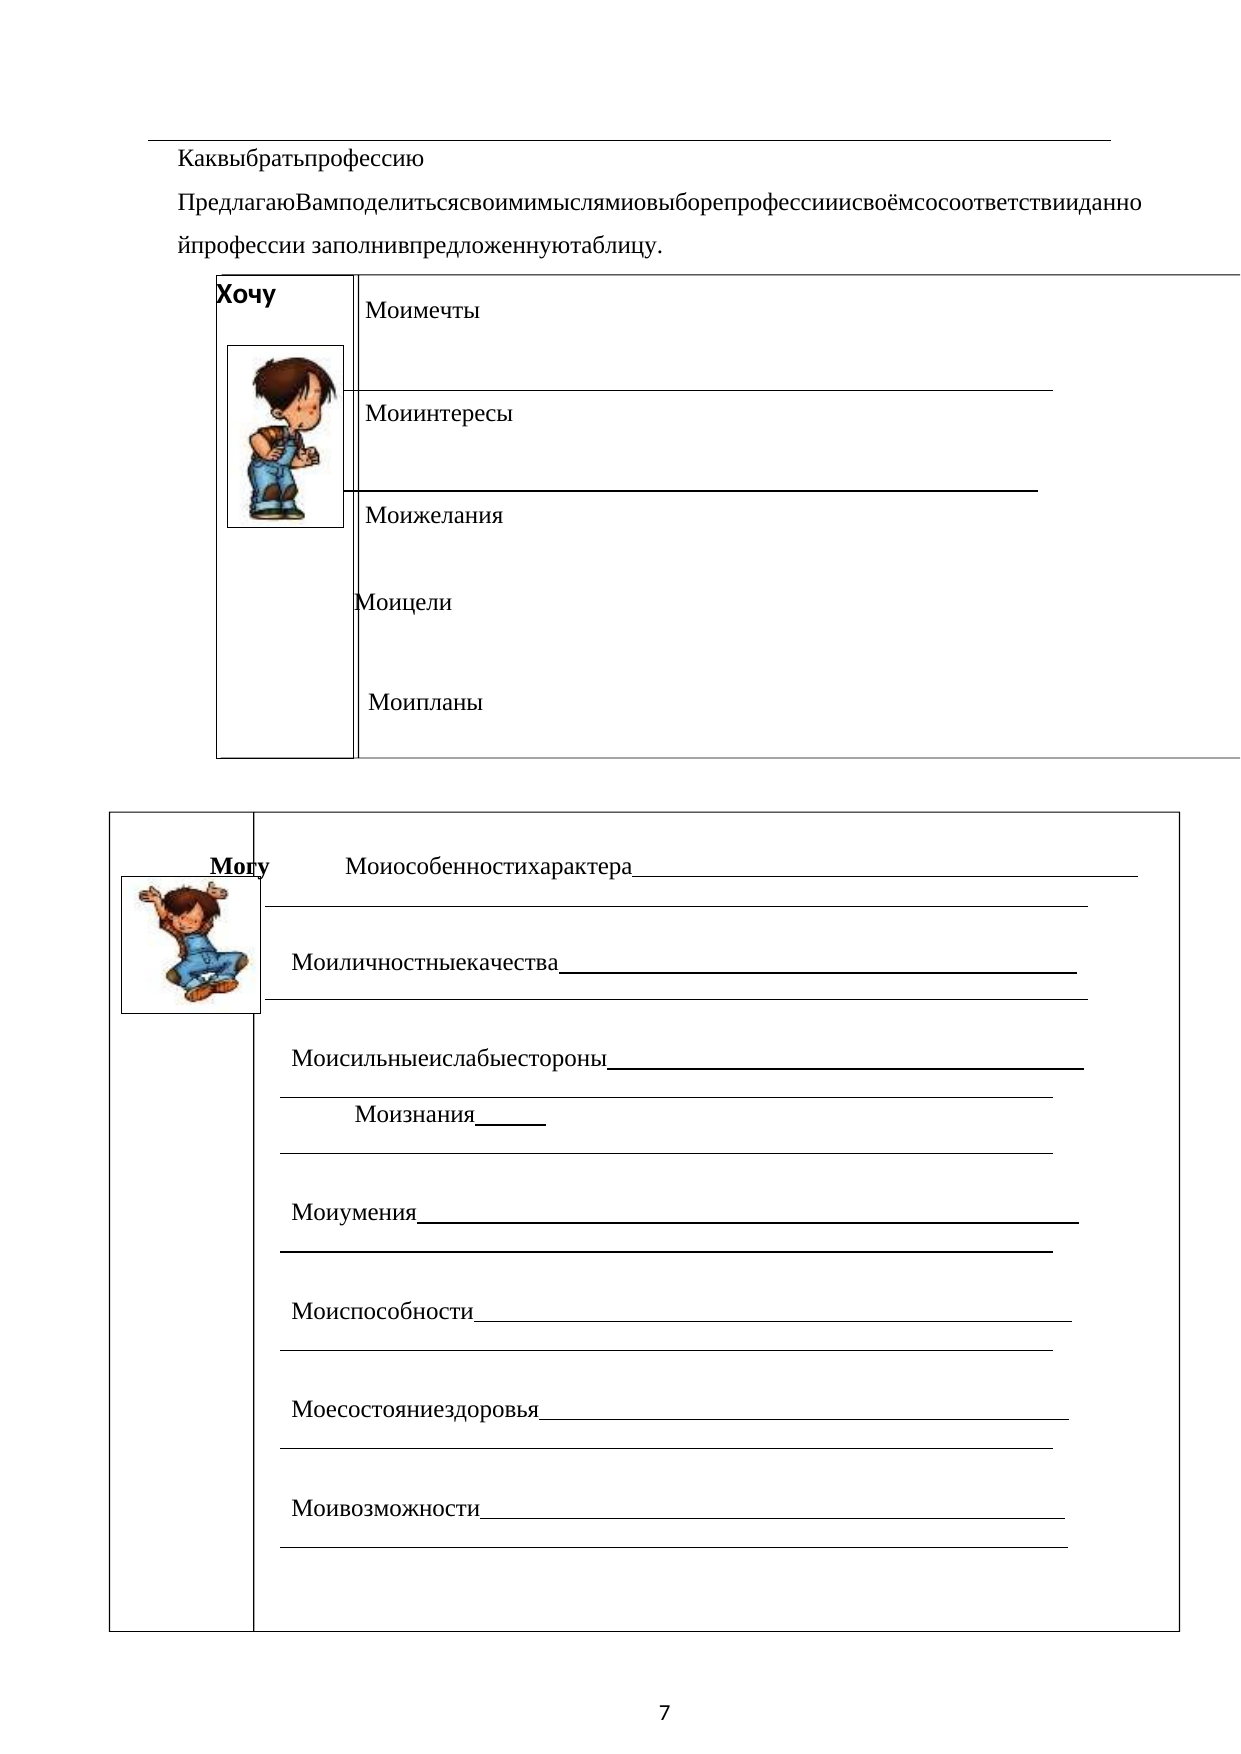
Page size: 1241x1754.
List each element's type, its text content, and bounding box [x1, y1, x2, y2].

text Моиличностныекачества [216, 947, 1152, 976]
text Моивозможности [204, 1493, 1152, 1522]
picture [122, 877, 260, 1013]
text ПредлагаюВамподелитьсясвоимимыслямиовыборепрофессииисвоёмсосоответствииданнойпрофессии заполнивпредложеннуютаблицу. [177, 187, 1152, 259]
text Моисильныеислабыестороны [223, 1043, 1152, 1072]
text Каквыбратьпрофессию [177, 119, 1152, 171]
text Моизнания [177, 1073, 1152, 1128]
text Моиспособности [211, 1296, 1152, 1324]
picture [228, 346, 343, 527]
text Моиумения [218, 1197, 1152, 1226]
text Моесостояниездоровья [208, 1394, 1152, 1423]
text Могу Моиособенностихарактера [209, 851, 1152, 879]
